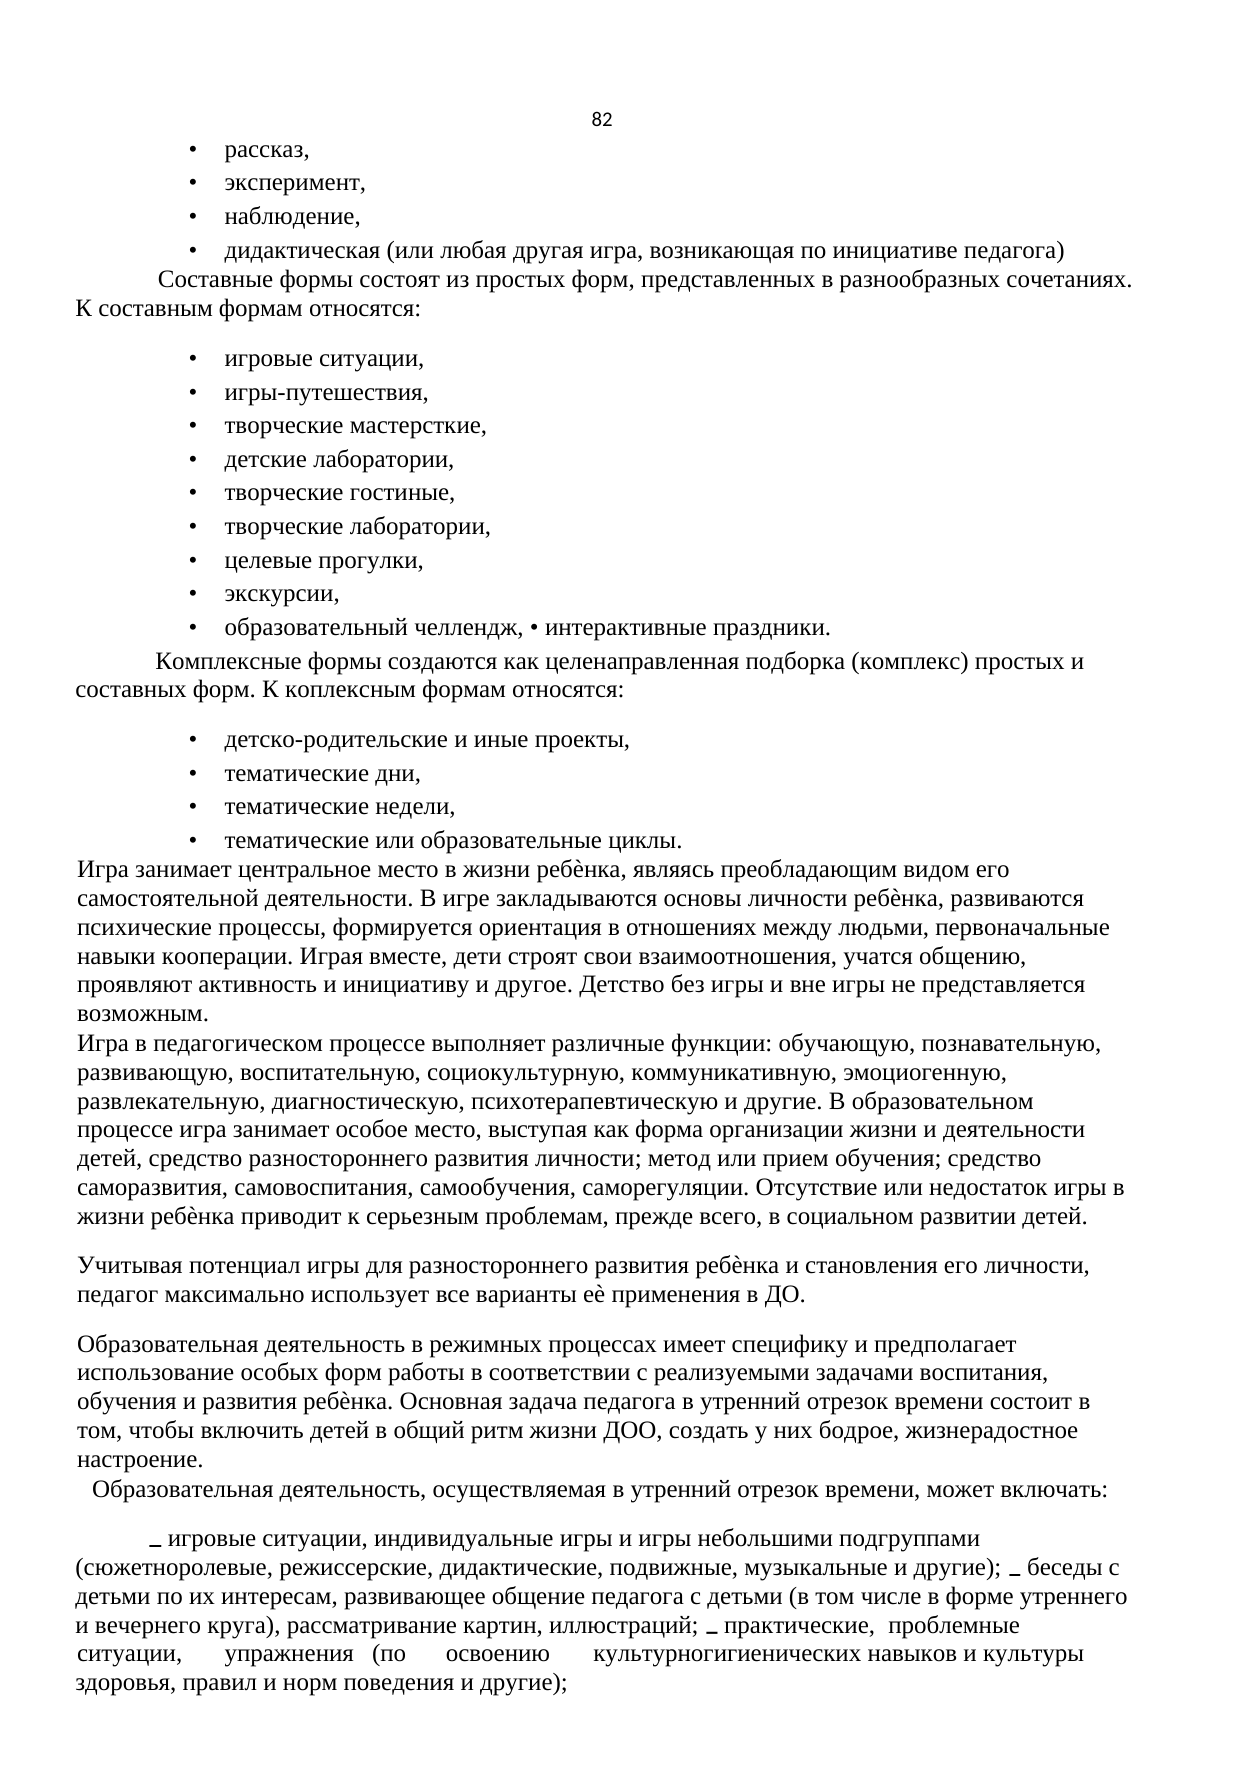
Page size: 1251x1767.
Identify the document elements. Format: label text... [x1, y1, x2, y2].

list творческие гостиные, [188, 477, 1132, 506]
text Составные формы состоят из простых форм, представленных в разнообразных сочетаниях. [77, 264, 1133, 293]
text К составным формам относятся: [75, 293, 1132, 322]
text Игра в педагогическом процессе выполняет различные функции: обучающую, познавательную, развивающую, воспитательную, социокультурную, коммуникативную, эмоциогенную, развлекательную, диагностическую, психотерапевтическую и другие. В образовательном процессе игра занимает особое место, выступая как форма организации жизни и деятельности детей, средство разностороннего развития личности; метод или прием обучения; средство саморазвития, самовоспитания, самообучения, саморегуляции. Отсутствие или недостаток игры в жизни ребѐнка приводит к серьезным проблемам, прежде всего, в социальном развитии детей. [77, 1028, 1132, 1229]
picture [705, 1630, 718, 1634]
list игровые ситуации, [188, 343, 1132, 372]
list творческие мастерсткие, [188, 410, 1132, 439]
list экскурсии, [188, 578, 1132, 607]
list игры-путешествия, [188, 377, 1132, 405]
text Образовательная деятельность в режимных процессах имеет специфику и предполагает использование особых форм работы в соответствии с реализуемыми задачами воспитания, обучения и развития ребѐнка. Основная задача педагога в утренний отрезок времени состоит в том, чтобы включить детей в общий ритм жизни ДОО, создать у них бодрое, жизнерадостное настроение. [77, 1329, 1132, 1472]
text Образовательная деятельность, осуществляемая в утренний отрезок времени, может включать: [92, 1474, 1132, 1503]
text игровые ситуации, индивидуальные игры и игры небольшими подгруппами (сюжетноролевые, режиссерские, дидактические, подвижные, музыкальные и другие); беседы с детьми по их интересам, развивающее общение педагога с детьми (в том числе в форме утреннего и вечернего круга), рассматривание картин, иллюстраций; практические, проблемные ситуации, упражнения (по освоению культурногигиенических навыков и культуры здоровья, правил и норм поведения и другие); [75, 1523, 1133, 1696]
list наблюдение, [188, 201, 1132, 230]
list образовательный челлендж, • интерактивные праздники. [188, 612, 1132, 641]
list тематические дни, [188, 758, 1132, 786]
list целевые прогулки, [188, 545, 1132, 573]
list тематические недели, [188, 791, 1132, 820]
text Игра занимает центральное место в жизни ребѐнка, являясь преобладающим видом его самостоятельной деятельности. В игре закладываются основы личности ребѐнка, развиваются психические процессы, формируется ориентация в отношениях между людьми, первоначальные навыки кооперации. Играя вместе, дети строят свои взаимоотношения, учатся общению, проявляют активность и инициативу и другое. Детство без игры и вне игры не представляется возможным. [77, 854, 1132, 1027]
text Комплексные формы создаются как целенаправленная подборка (комплекс) простых и составных форм. К коплексным формам относятся: [75, 646, 1132, 703]
list эксперимент, [188, 167, 1132, 196]
text Учитывая потенциал игры для разностороннего развития ребѐнка и становления его личности, педагог максимально использует все варианты еѐ применения в ДО. [77, 1250, 1132, 1308]
list детские лаборатории, [188, 444, 1132, 473]
list творческие лаборатории, [188, 511, 1132, 540]
list дидактическая (или любая другая игра, возникающая по инициативе педагога) [188, 235, 1132, 263]
list детско-родительские и иные проекты, [188, 724, 1132, 753]
list тематические или образовательные циклы. [188, 825, 1132, 854]
list рассказ, [188, 134, 1132, 162]
